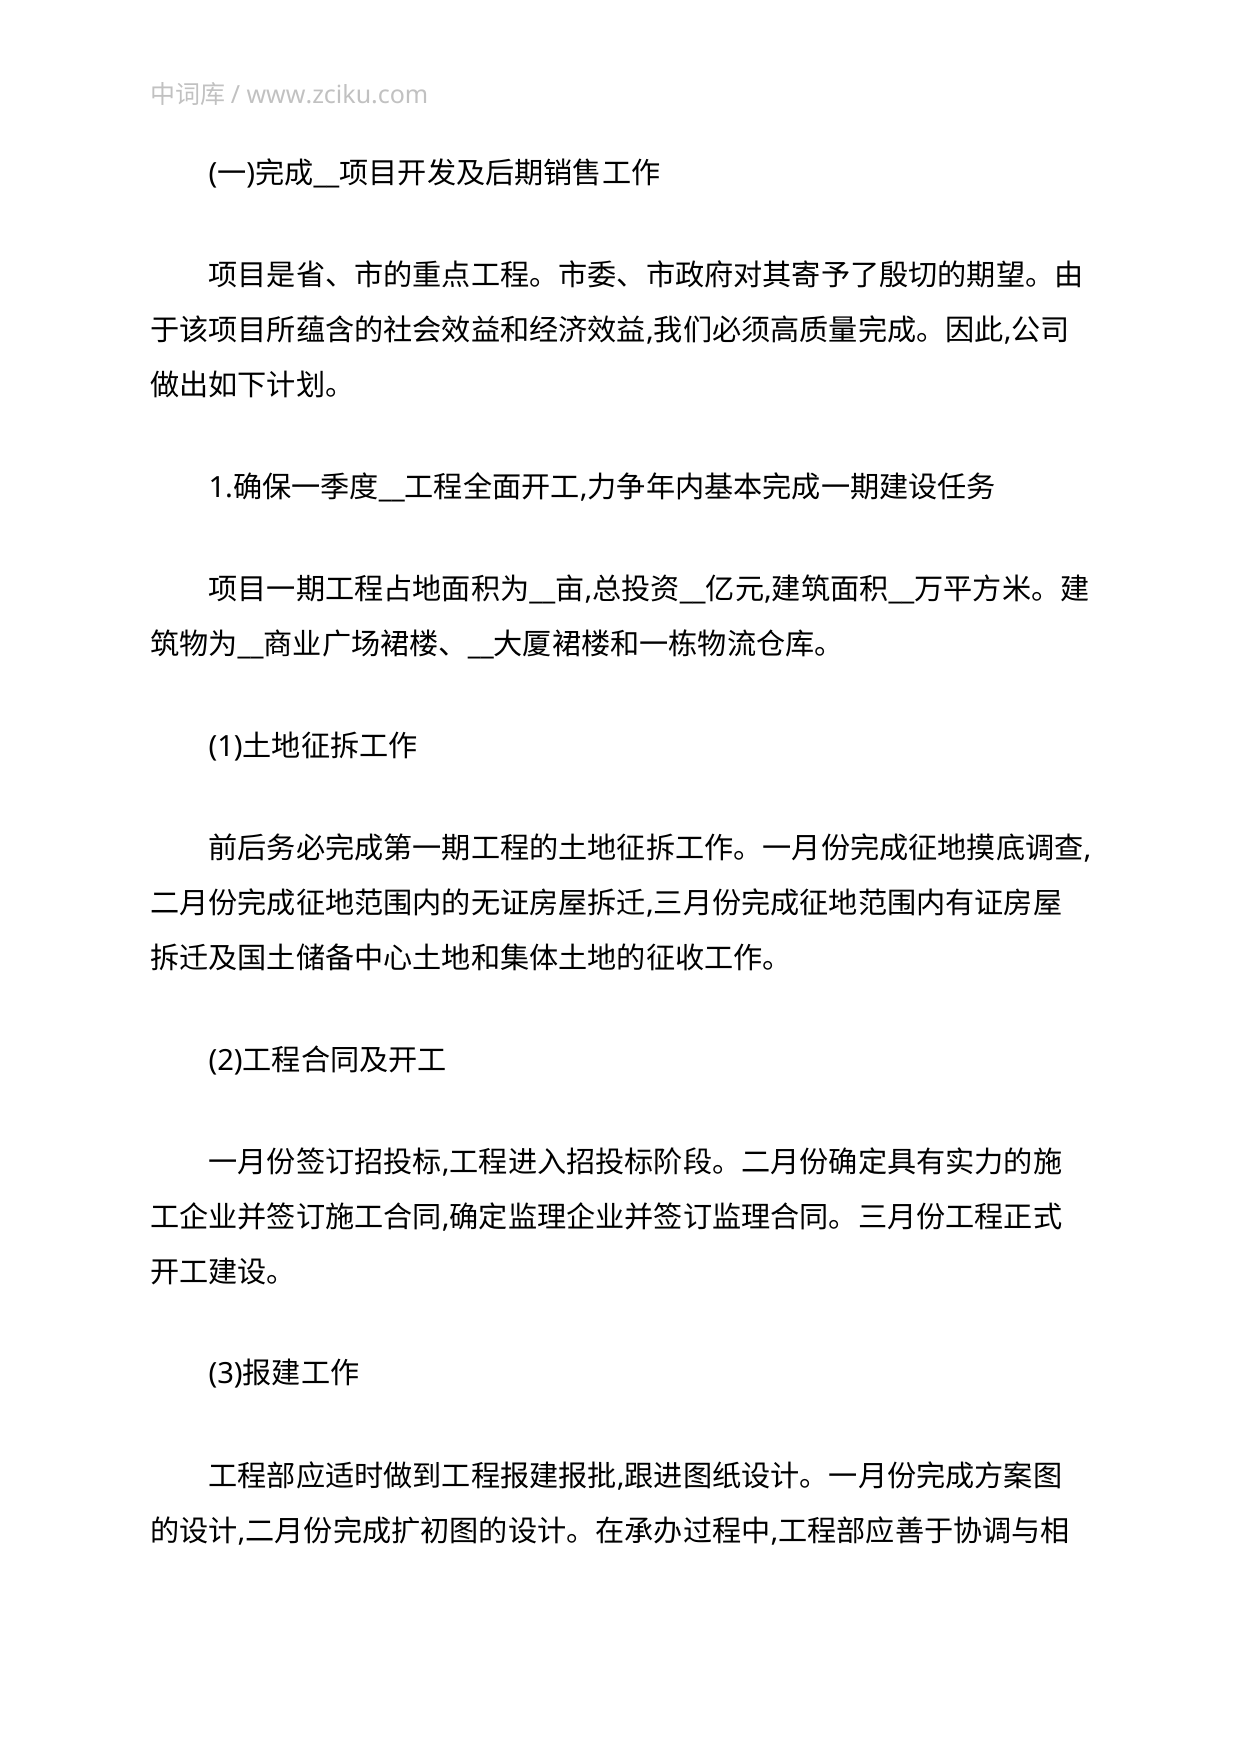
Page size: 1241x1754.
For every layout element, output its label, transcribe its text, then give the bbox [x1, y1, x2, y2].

text 1.确保一季度__工程全面开工,力争年内基本完成一期建设任务 [150, 464, 1090, 506]
text 一月份签订招投标,工程进入招投标阶段。二月份确定具有实力的施工企业并签订施工合同,确定监理企业并签订监理合同。三月份工程正式开工建设。 [150, 1138, 1090, 1291]
text 前后务必完成第一期工程的土地征拆工作。一月份完成征地摸底调查,二月份完成征地范围内的无证房屋拆迁,三月份完成征地范围内有证房屋拆迁及国土储备中心土地和集体土地的征收工作。 [150, 824, 1090, 977]
text (一)完成__项目开发及后期销售工作 [150, 150, 1090, 192]
text 项目一期工程占地面积为__亩,总投资__亿元,建筑面积__万平方米。建筑物为__商业广场裙楼、__大厦裙楼和一栋物流仓库。 [150, 566, 1090, 663]
text (1)土地征拆工作 [150, 723, 1090, 765]
text 项目是省、市的重点工程。市委、市政府对其寄予了殷切的期望。由于该项目所蕴含的社会效益和经济效益,我们必须高质量完成。因此,公司做出如下计划。 [150, 252, 1090, 404]
text (3)报建工作 [150, 1350, 1090, 1392]
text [150, 1452, 1090, 1549]
text (2)工程合同及开工 [150, 1036, 1090, 1079]
